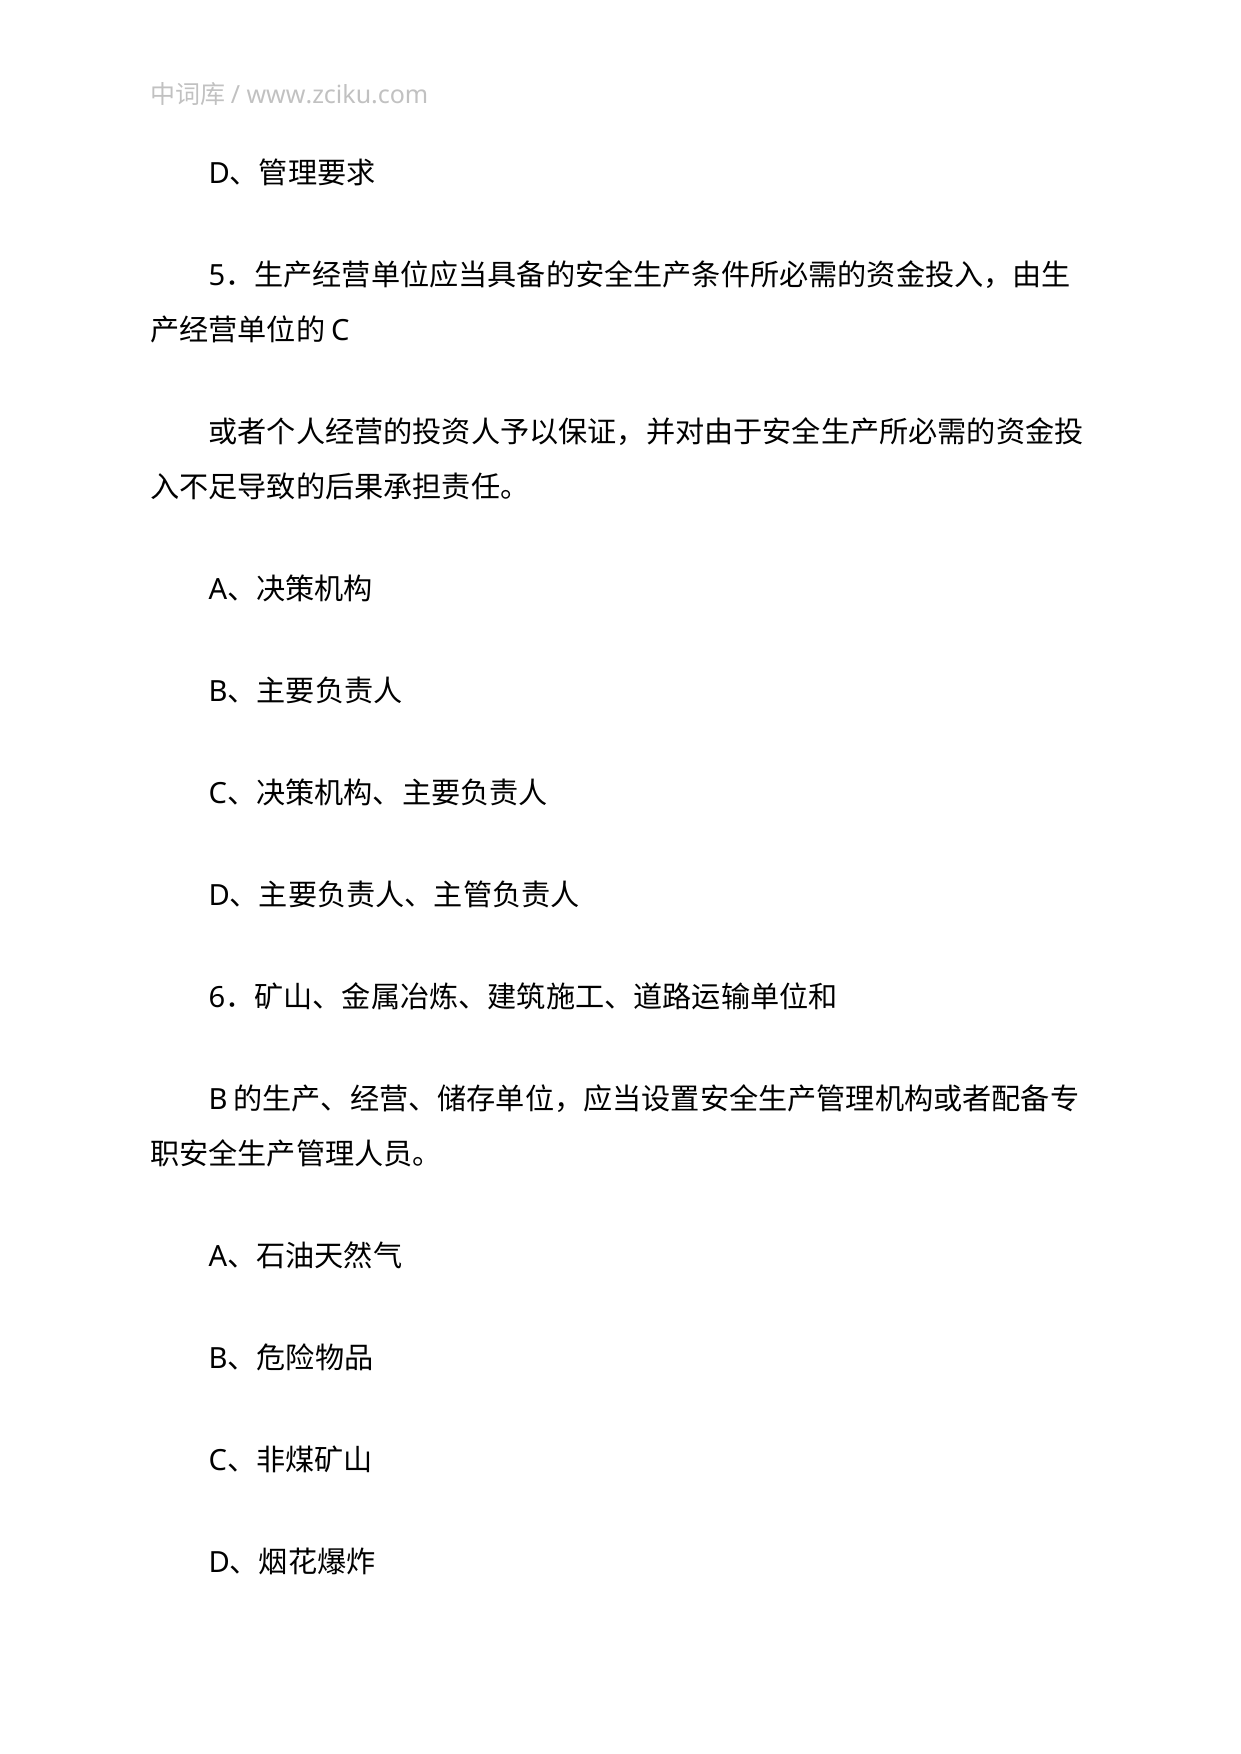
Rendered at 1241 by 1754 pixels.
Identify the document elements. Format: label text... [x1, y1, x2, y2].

text 5．生产经营单位应当具备的安全生产条件所必需的资金投入，由生产经营单位的C [150, 252, 1090, 349]
text D、烟花爆炸 [150, 1538, 1090, 1581]
text B的生产、经营、储存单位，应当设置安全生产管理机构或者配备专职安全生产管理人员。 [150, 1076, 1090, 1173]
text A、决策机构 [150, 566, 1090, 608]
text 或者个人经营的投资人予以保证，并对由于安全生产所必需的资金投入不足导致的后果承担责任。 [150, 409, 1090, 506]
text C、决策机构、主要负责人 [150, 769, 1090, 812]
text D、主要负责人、主管负责人 [150, 872, 1090, 914]
text B、危险物品 [150, 1334, 1090, 1377]
text B、主要负责人 [150, 668, 1090, 710]
text A、石油天然气 [150, 1232, 1090, 1275]
text C、非煤矿山 [150, 1436, 1090, 1479]
text 6．矿山、金属冶炼、建筑施工、道路运输单位和 [150, 973, 1090, 1016]
text D、管理要求 [150, 150, 1090, 192]
